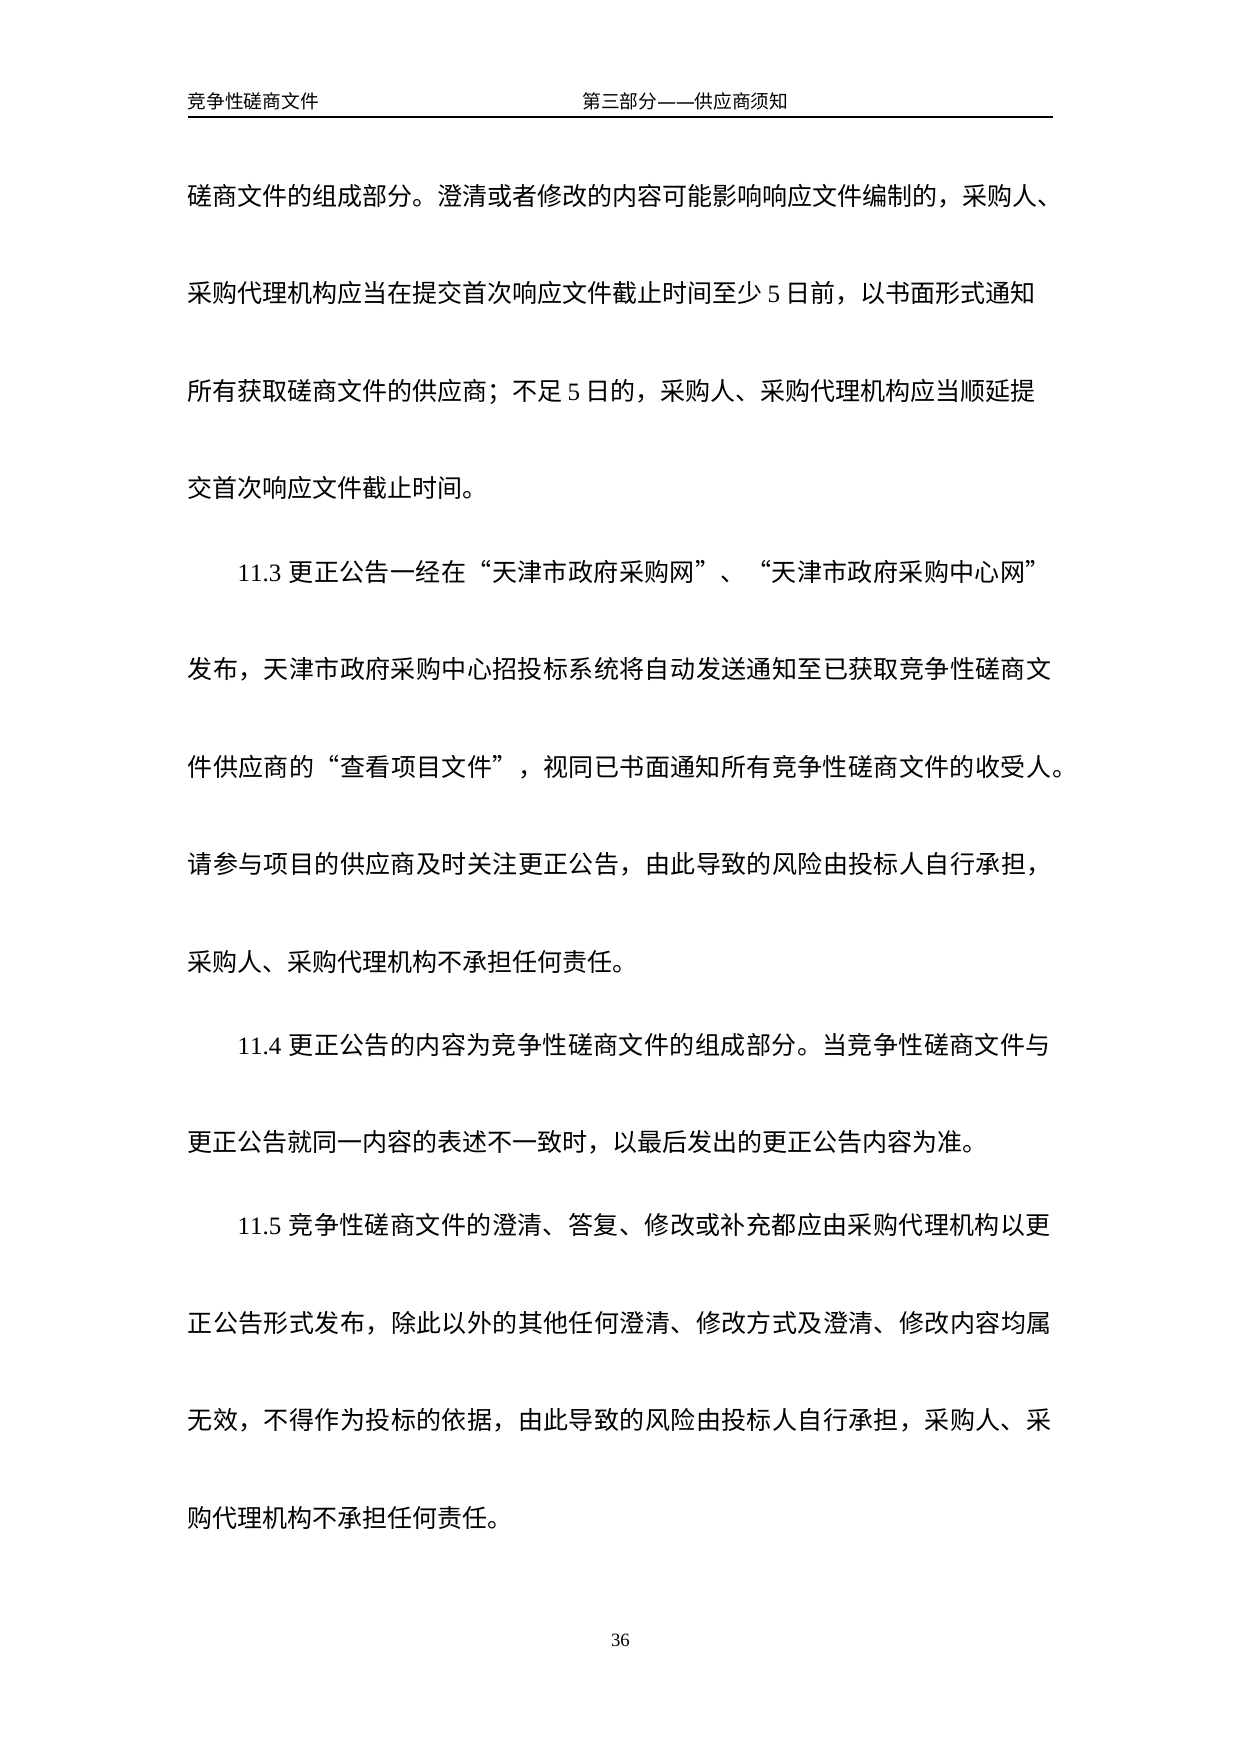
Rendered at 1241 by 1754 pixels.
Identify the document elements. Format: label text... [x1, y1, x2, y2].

text 11.5 竞争性磋商文件的澄清、答复、修改或补充都应由采购代理机构以更正公告形式发布，除此以外的其他任何澄清、修改方式及澄清、修改内容均属无效，不得作为投标的依据，由此导致的风险由投标人自行承担，采购人、采购代理机构不承担任何责任。 [187, 1191, 1053, 1549]
text 11.3 更正公告一经在“天津市政府采购网”、“天津市政府采购中心网”发布，天津市政府采购中心招投标系统将自动发送通知至已获取竞争性磋商文件供应商的“查看项目文件”，视同已书面通知所有竞争性磋商文件的收受人。请参与项目的供应商及时关注更正公告，由此导致的风险由投标人自行承担，采购人、采购代理机构不承担任何责任。 [187, 538, 1053, 993]
text 11.4 更正公告的内容为竞争性磋商文件的组成部分。当竞争性磋商文件与更正公告就同一内容的表述不一致时，以最后发出的更正公告内容为准。 [187, 1011, 1053, 1173]
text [187, 162, 1053, 519]
